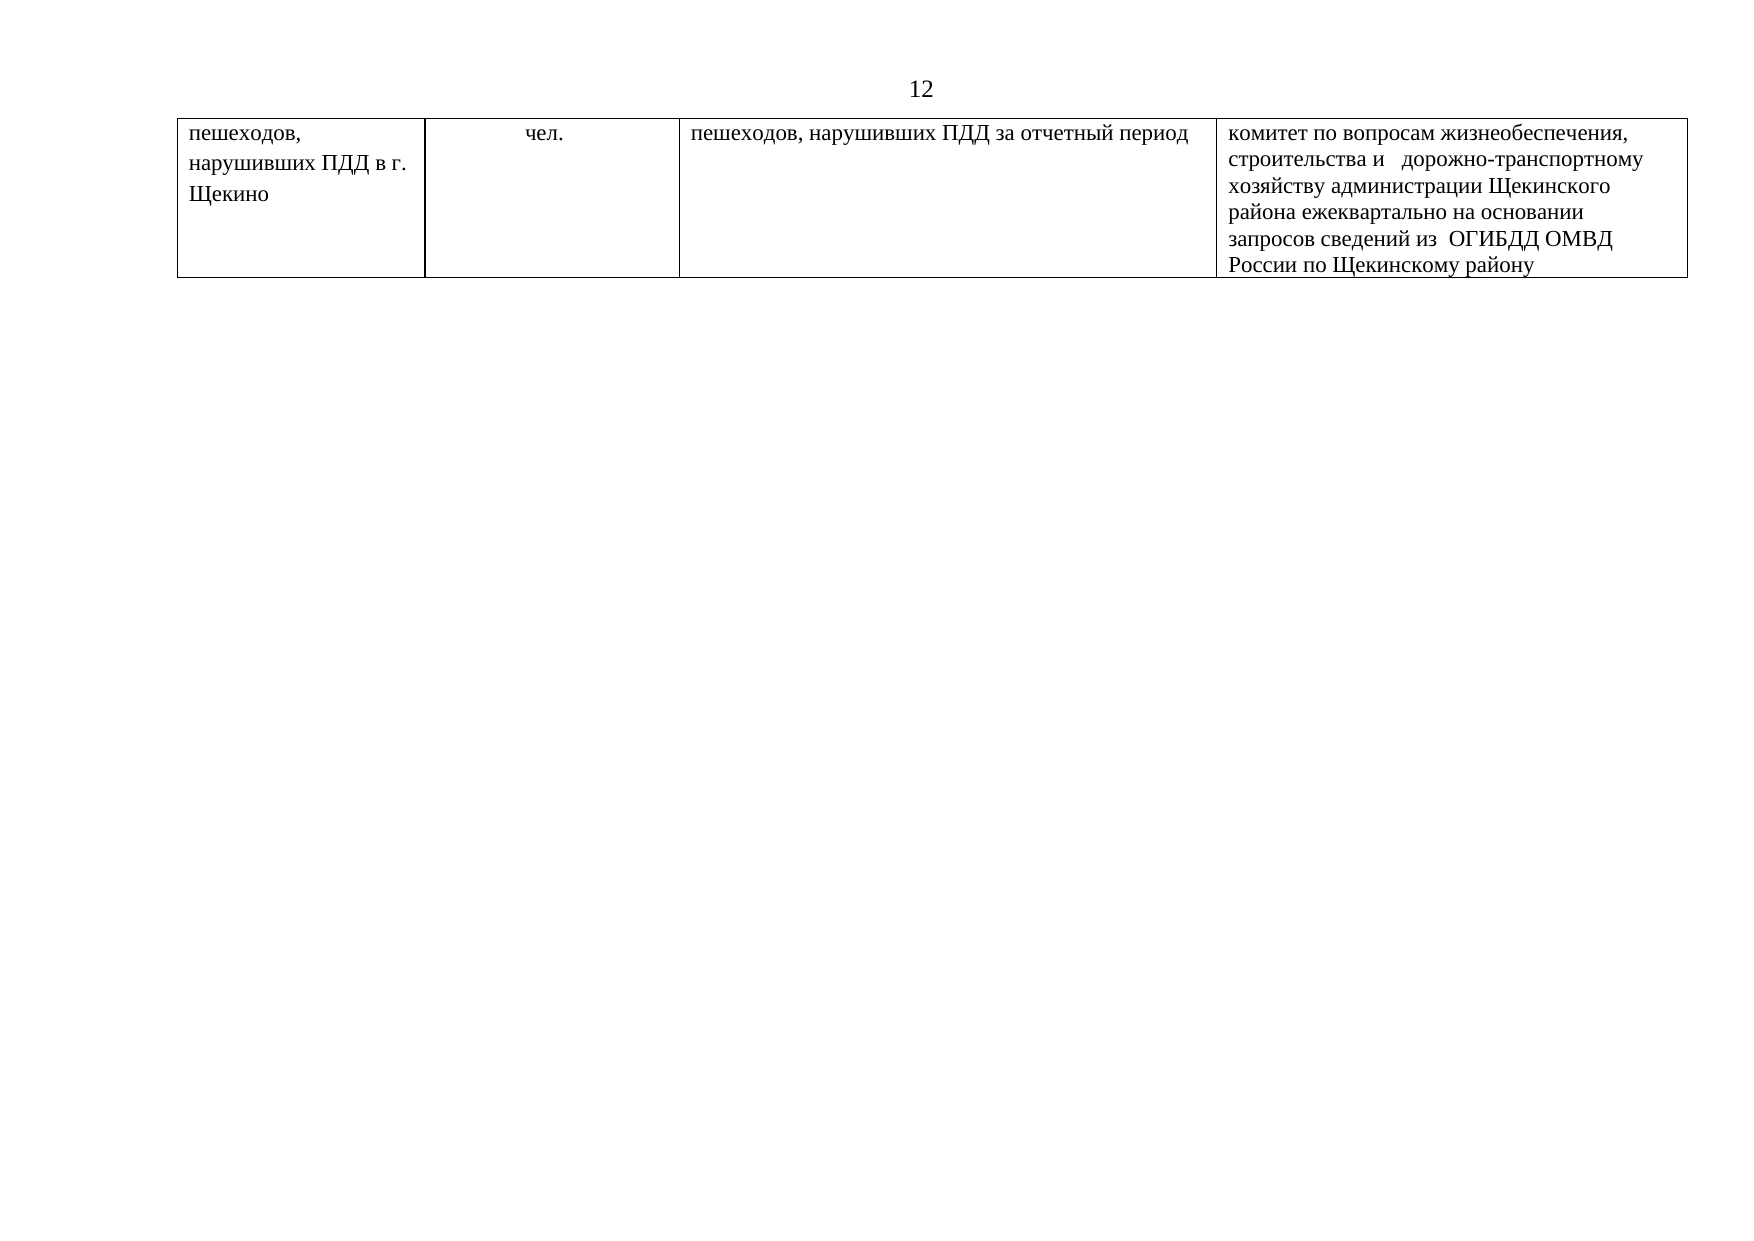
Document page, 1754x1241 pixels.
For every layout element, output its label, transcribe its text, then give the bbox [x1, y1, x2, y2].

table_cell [680, 119, 1216, 277]
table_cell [178, 119, 424, 277]
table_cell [1217, 119, 1687, 277]
table_cell чел. [426, 119, 679, 277]
